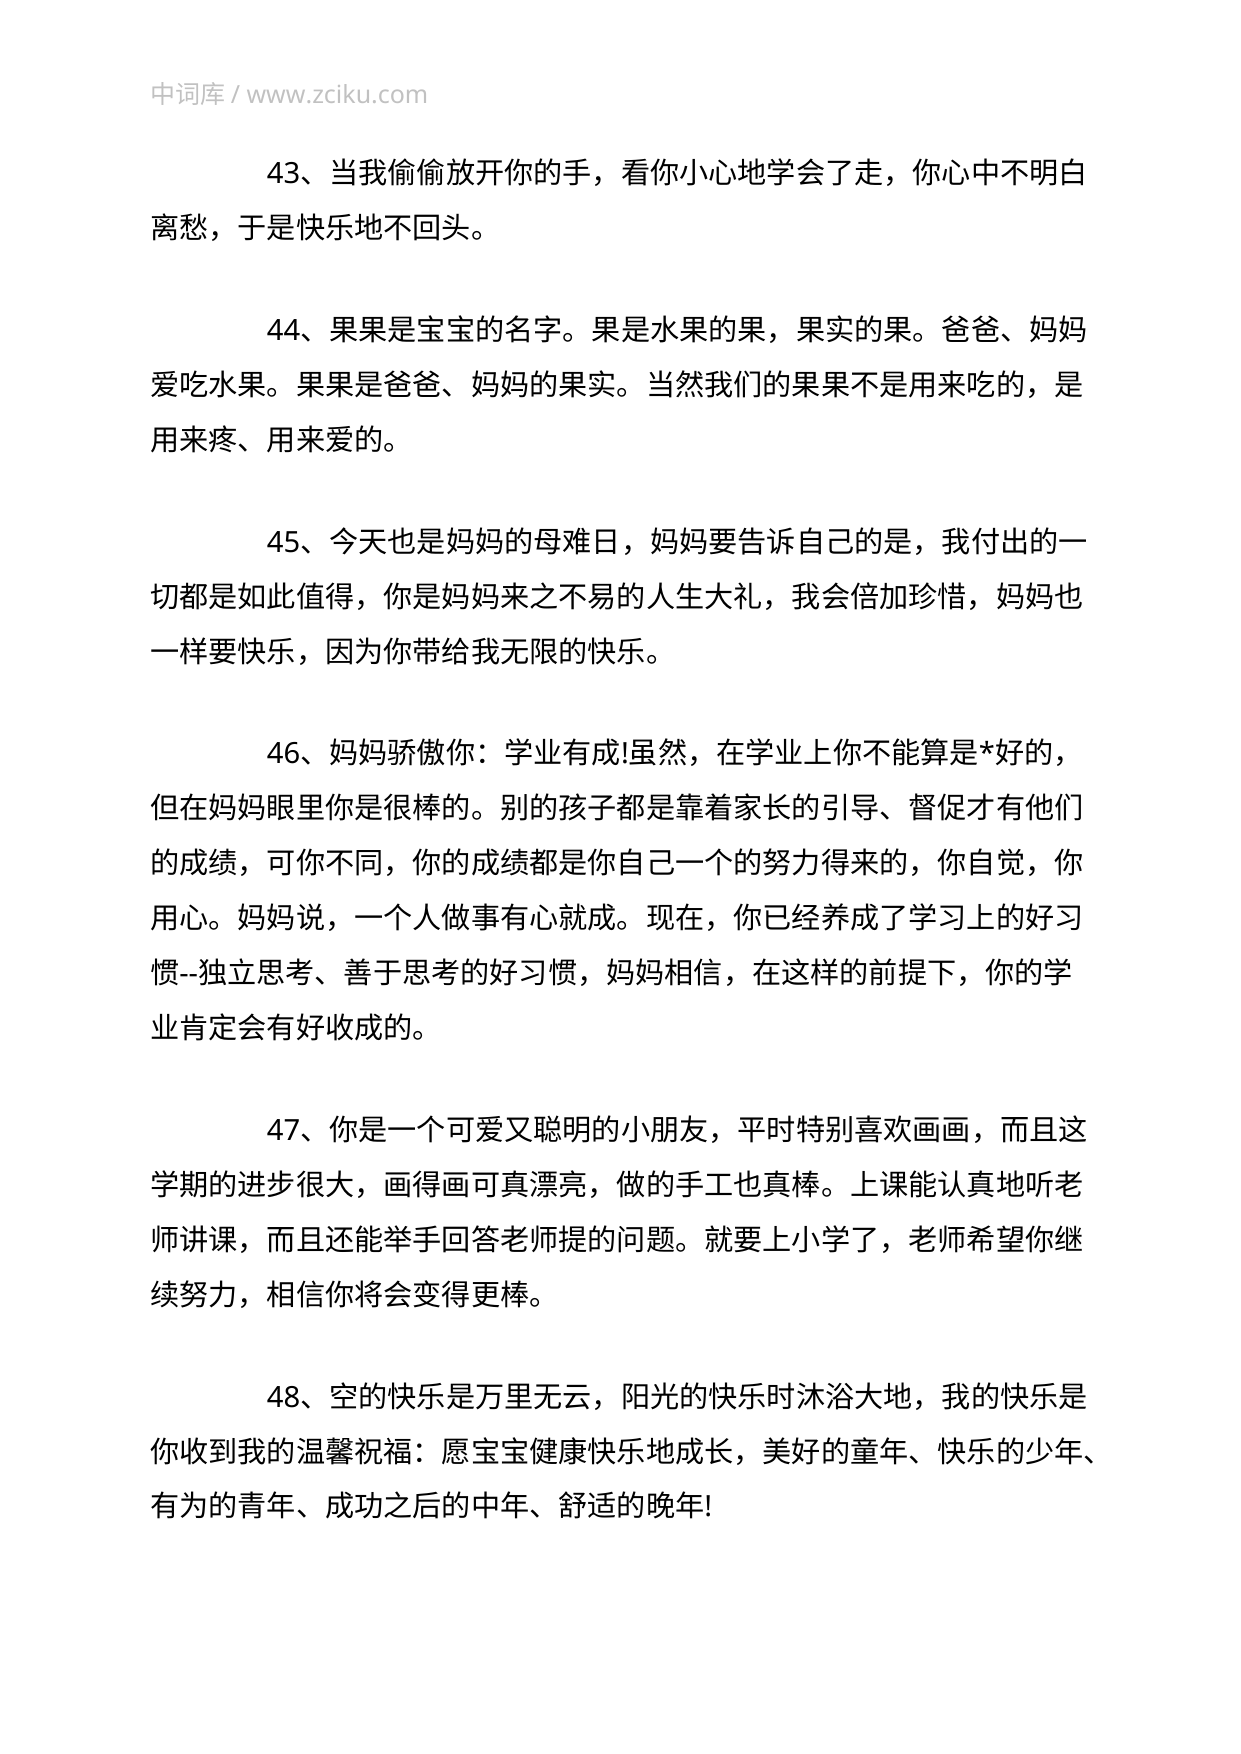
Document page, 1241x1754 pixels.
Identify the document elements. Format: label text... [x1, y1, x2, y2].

text 43、当我偷偷放开你的手，看你小心地学会了走，你心中不明白离愁，于是快乐地不回头。 [150, 150, 1090, 247]
text 46、妈妈骄傲你：学业有成!虽然，在学业上你不能算是*好的，但在妈妈眼里你是很棒的。别的孩子都是靠着家长的引导、督促才有他们的成绩，可你不同，你的成绩都是你自己一个的努力得来的，你自觉，你用心。妈妈说，一个人做事有心就成。现在，你已经养成了学习上的好习惯--独立思考、善于思考的好习惯，妈妈相信，在这样的前提下，你的学业肯定会有好收成的。 [150, 730, 1090, 1047]
text 48、空的快乐是万里无云，阳光的快乐时沐浴大地，我的快乐是你收到我的温馨祝福：愿宝宝健康快乐地成长，美好的童年、快乐的少年、有为的青年、成功之后的中年、舒适的晚年! [150, 1373, 1090, 1525]
text 45、今天也是妈妈的母难日，妈妈要告诉自己的是，我付出的一切都是如此值得，你是妈妈来之不易的人生大礼，我会倍加珍惜，妈妈也一样要快乐，因为你带给我无限的快乐。 [150, 518, 1090, 671]
text 47、你是一个可爱又聪明的小朋友，平时特别喜欢画画，而且这学期的进步很大，画得画可真漂亮，做的手工也真棒。上课能认真地听老师讲课，而且还能举手回答老师提的问题。就要上小学了，老师希望你继续努力，相信你将会变得更棒。 [150, 1107, 1090, 1314]
text 44、果果是宝宝的名字。果是水果的果，果实的果。爸爸、妈妈爱吃水果。果果是爸爸、妈妈的果实。当然我们的果果不是用来吃的，是用来疼、用来爱的。 [150, 307, 1090, 459]
